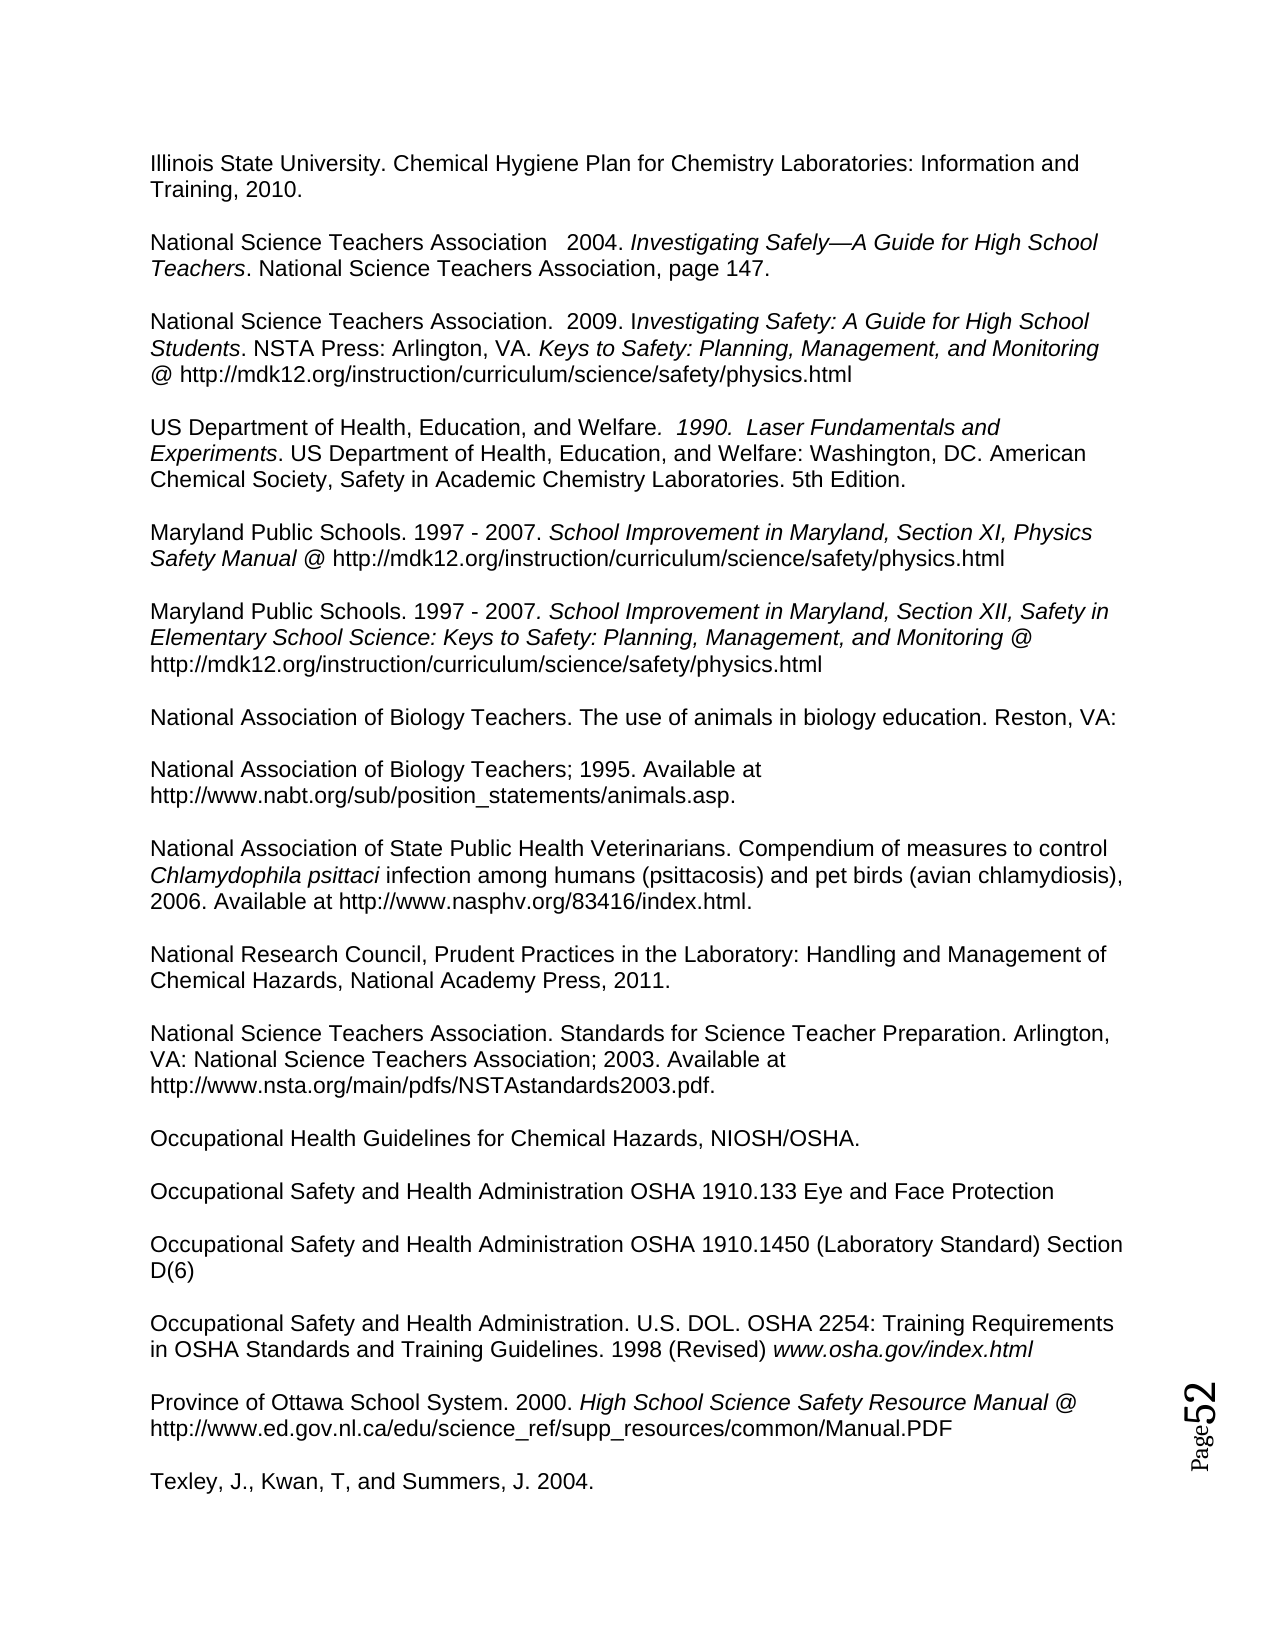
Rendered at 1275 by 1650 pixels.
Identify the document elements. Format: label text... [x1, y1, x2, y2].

text Occupational Health Guidelines for Chemical Hazards, NIOSH/OSHA. [150, 1125, 1125, 1151]
text National Association of Biology Teachers; 1995. Available at http://www.nabt.org/sub/position_statements/animals.asp. [150, 756, 1125, 809]
text National Science Teachers Association. 2009. Investigating Safety: A Guide for High School Students. NSTA Press: Arlington, VA. Keys to Safety: Planning, Management, and Monitoring @ http://mdk12.org/instruction/curriculum/science/safety/physics.html [150, 308, 1125, 387]
text National Association of Biology Teachers. The use of animals in biology education. Reston, VA: [150, 703, 1125, 730]
text National Association of State Public Health Veterinarians. Compendium of measures to control Chlamydophila psittaci infection among humans (psittacosis) and pet birds (avian chlamydiosis), 2006. Available at http://www.nasphv.org/83416/index.html. [150, 835, 1125, 914]
text US Department of Health, Education, and Welfare. 1990. Laser Fundamentals and Experiments. US Department of Health, Education, and Welfare: Washington, DC. American Chemical Society, Safety in Academic Chemistry Laboratories. 5th Edition. [150, 413, 1125, 493]
text Maryland Public Schools. 1997 - 2007. School Improvement in Maryland, Section XI, Physics Safety Manual @ http://mdk12.org/instruction/curriculum/science/safety/physics.html [150, 519, 1125, 572]
text National Science Teachers Association 2004. Investigating Safely—A Guide for High School Teachers. National Science Teachers Association, page 147. [150, 229, 1125, 282]
text National Science Teachers Association. Standards for Science Teacher Preparation. Arlington, VA: National Science Teachers Association; 2003. Available at http://www.nsta.org/main/pdfs/NSTAstandards2003.pdf. [150, 1020, 1125, 1099]
text National Research Council, Prudent Practices in the Laboratory: Handling and Management of Chemical Hazards, National Academy Press, 2011. [150, 941, 1125, 993]
text Occupational Safety and Health Administration OSHA 1910.133 Eye and Face Protection [150, 1178, 1125, 1204]
text Occupational Safety and Health Administration OSHA 1910.1450 (Laboratory Standard) Section D(6) [150, 1231, 1125, 1283]
text Illinois State University. Chemical Hygiene Plan for Chemistry Laboratories: Information and Training, 2010. [150, 150, 1125, 203]
text Province of Ottawa School System. 2000. High School Science Safety Resource Manual @ http://www.ed.gov.nl.ca/edu/science_ref/supp_resources/common/Manual.PDF [150, 1389, 1125, 1441]
text Maryland Public Schools. 1997 - 2007. School Improvement in Maryland, Section XII, Safety in Elementary School Science: Keys to Safety: Planning, Management, and Monitoring @ http://mdk12.org/instruction/curriculum/science/safety/physics.html [150, 598, 1125, 677]
text Texley, J., Kwan, T, and Summers, J. 2004. [150, 1468, 1125, 1494]
text Occupational Safety and Health Administration. U.S. DOL. OSHA 2254: Training Requirements in OSHA Standards and Training Guidelines. 1998 (Revised) www.osha.gov/index.html [150, 1309, 1125, 1362]
